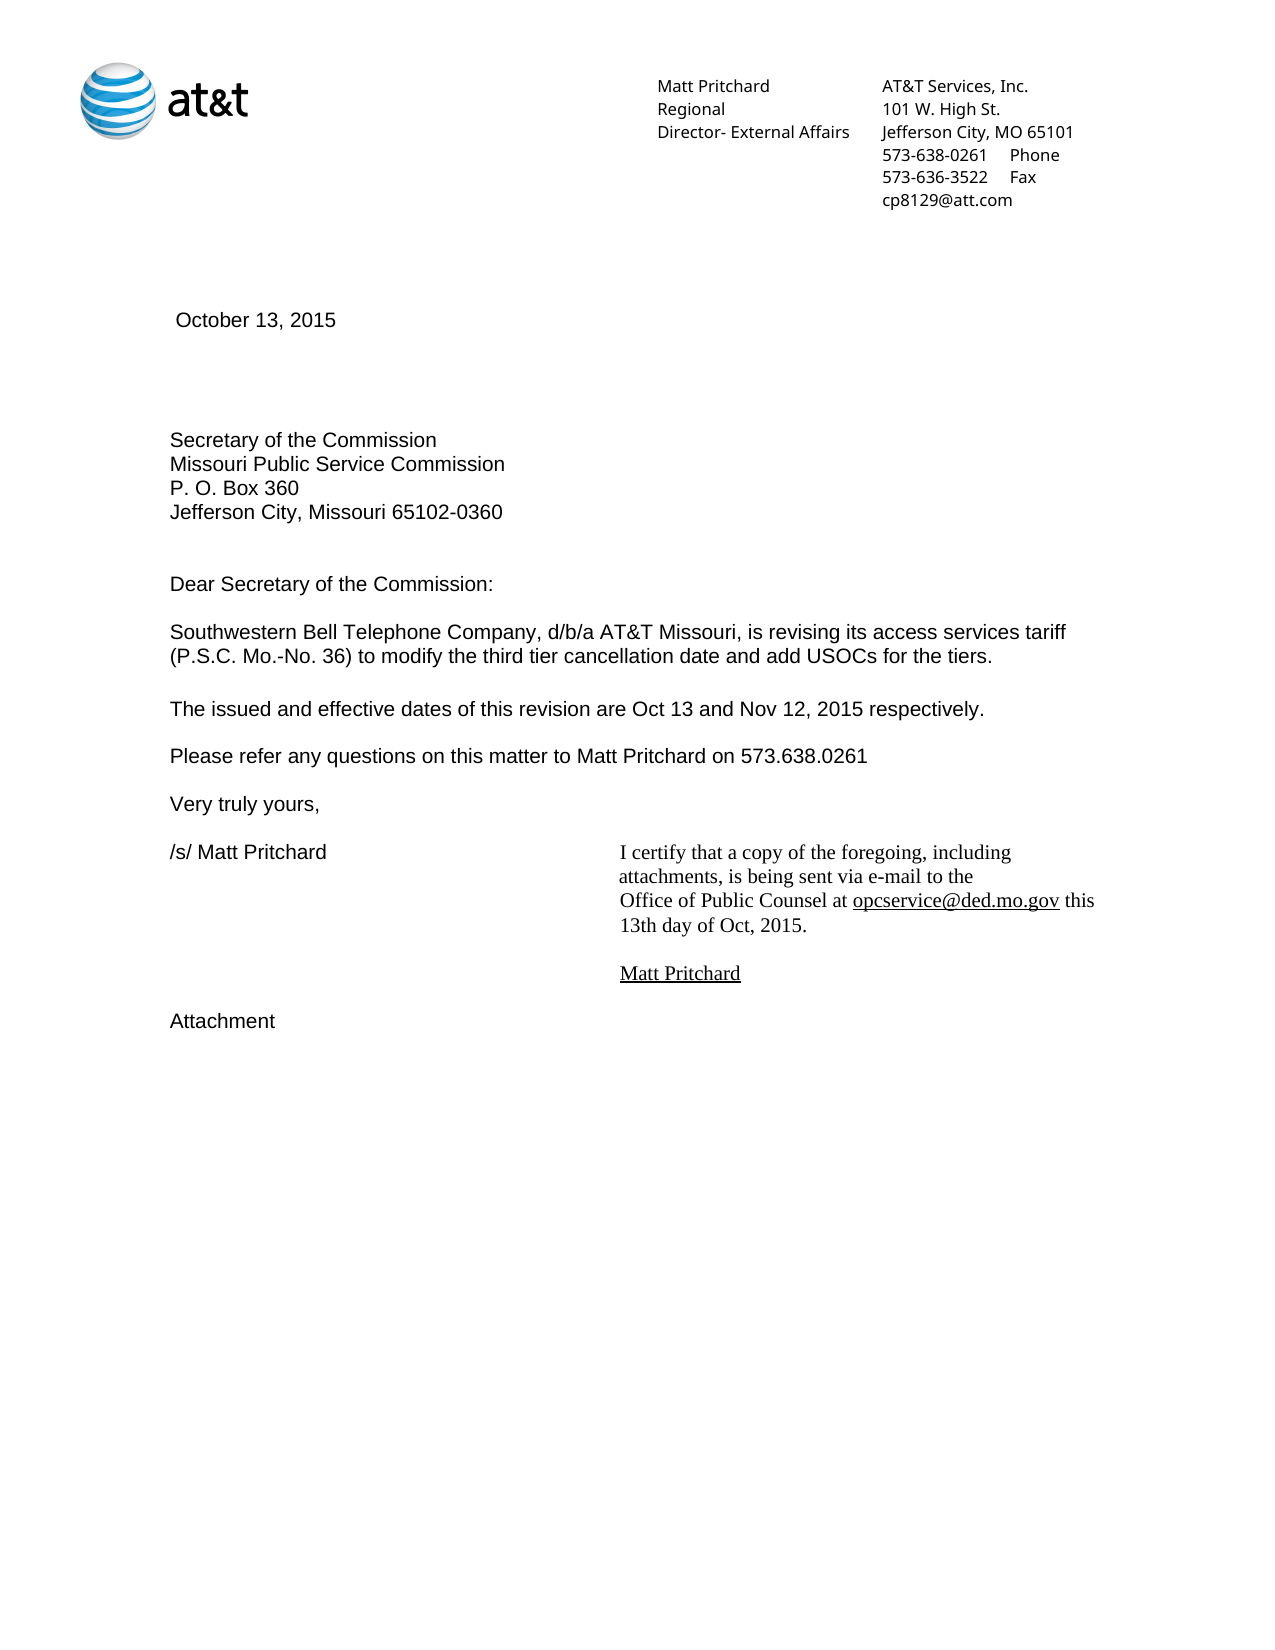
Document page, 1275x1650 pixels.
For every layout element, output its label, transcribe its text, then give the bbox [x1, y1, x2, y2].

text Office of Public Counsel at opcservice@ded.mo.gov this 13th day of Oct, 2015. [619, 888, 1106, 937]
picture [79, 62, 249, 141]
text Southwestern Bell Telephone Company, d/b/a AT&T Missouri, is revising its access services tariff (P.S.C. Mo.-No. 36) to modify the third tier cancellation date and add USOCs for the tiers. [169, 620, 1106, 668]
text October 13, 2015 [169, 308, 1106, 332]
text P. O. Box 360 [169, 476, 1106, 500]
text Attachment [169, 1009, 1106, 1033]
text Please refer any questions on this matter to Matt Pritchard on 573.638.0261 [169, 744, 1106, 768]
text /s/ Matt Pritchard I certify that a copy of the foregoing, including attachments, is being sent via e-mail to the [169, 840, 1106, 888]
text Matt Pritchard [619, 961, 1106, 985]
text Missouri Public Service Commission [169, 452, 1106, 476]
text Secretary of the Commission [169, 428, 1106, 452]
text The issued and effective dates of this revision are Oct 13 and Nov 12, 2015 respectively. [169, 696, 1106, 720]
text Dear Secretary of the Commission: [169, 572, 1106, 596]
text Jefferson City, Missouri 65102-0360 [169, 500, 1106, 524]
text Very truly yours, [169, 792, 1106, 816]
